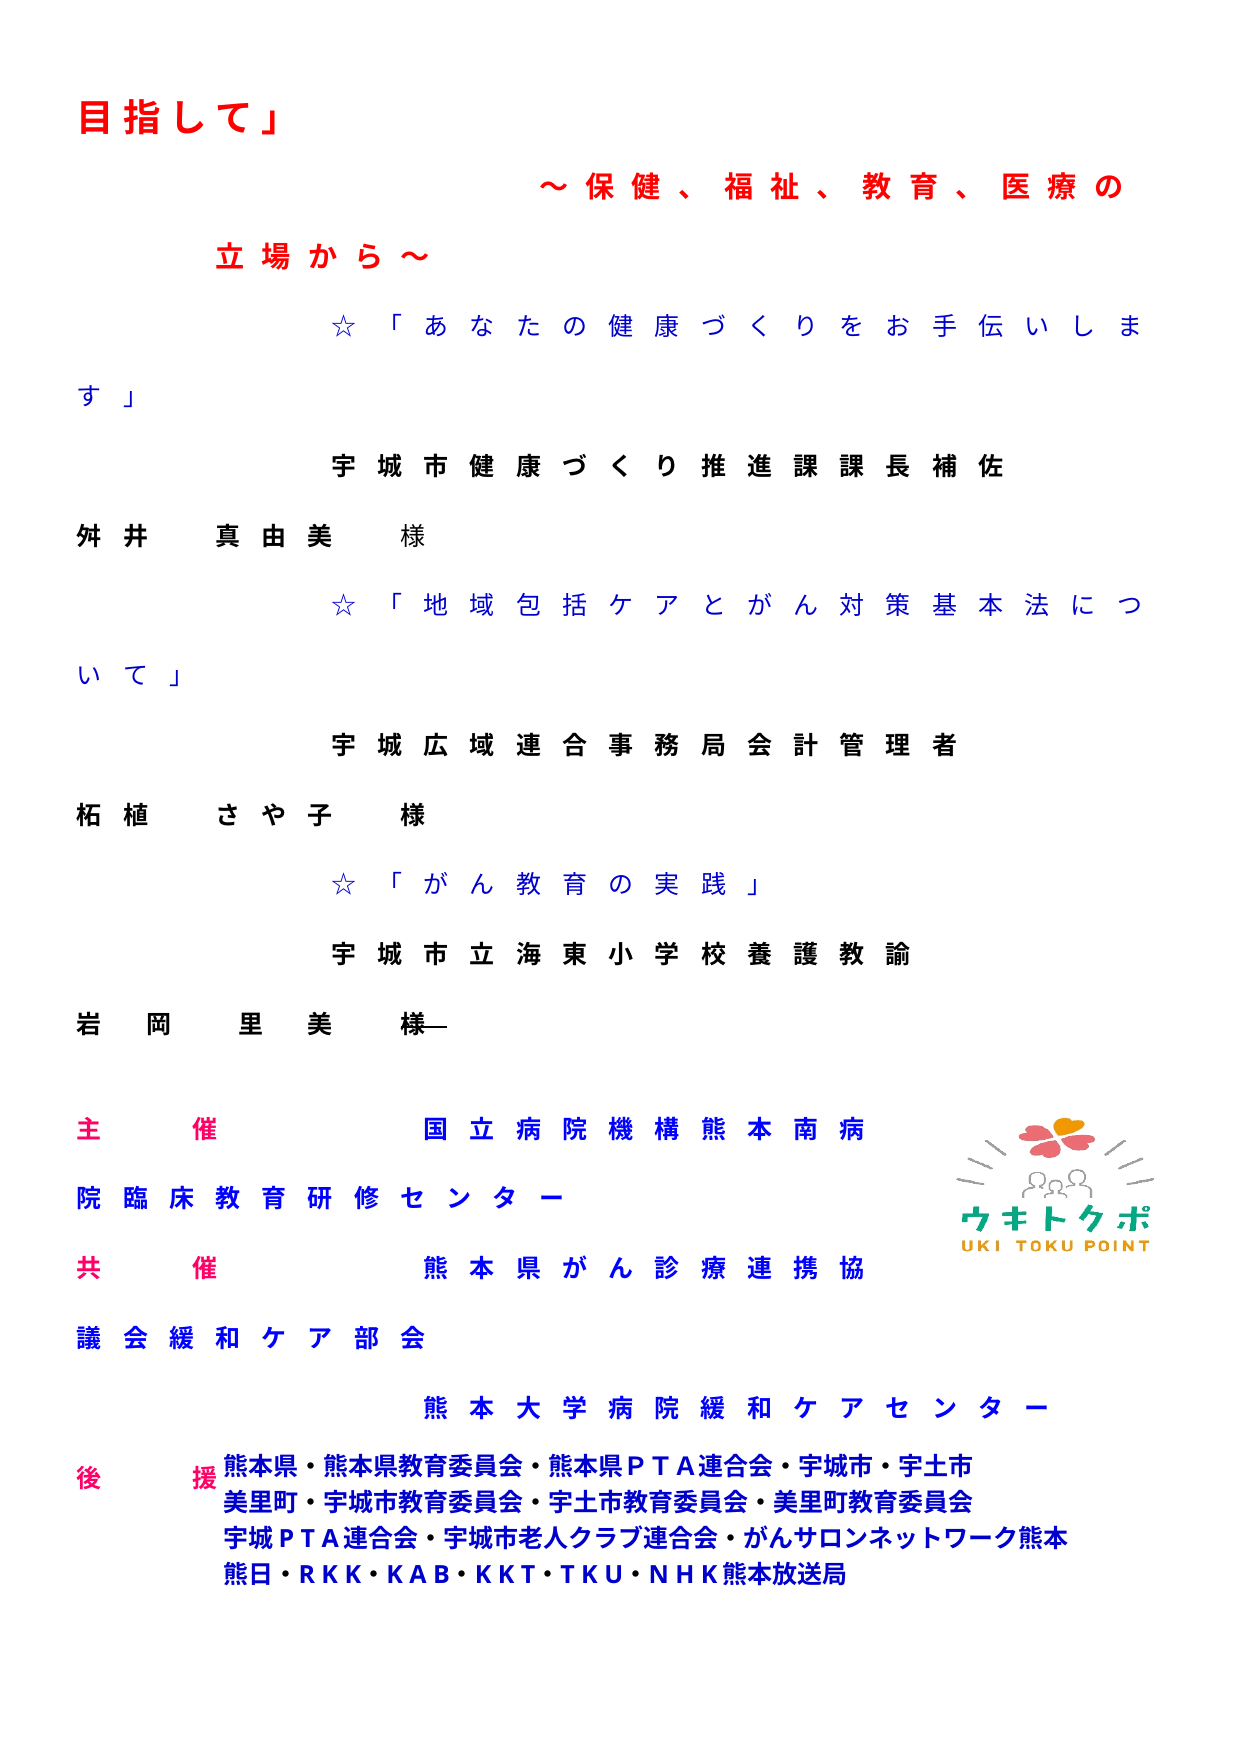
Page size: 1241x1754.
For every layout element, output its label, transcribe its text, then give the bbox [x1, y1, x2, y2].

text 宇城広域連合事務局会計管理者 柘植 さや子 様 [77, 708, 1163, 848]
text ☆「あなたの健康づくりをお手伝いします」 [77, 290, 1163, 429]
text 後 援 [77, 1441, 1163, 1511]
text ☆「がん教育の実践」 [77, 848, 1163, 918]
text 主 催 国立病院機構熊本南病院臨床教育研修センター [77, 1092, 1163, 1232]
text 宇城市立海東小学校養護教諭 岩 岡 里 美 様 [77, 918, 1163, 1057]
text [77, 80, 1163, 150]
text 共 催 熊本県がん診療連携協議会緩和ケア部会 [77, 1232, 1163, 1372]
text ～保健、福祉、教育、医療の立場から～ [197, 150, 1163, 290]
text 共 催 熊本大学病院緩和ケアセンター [77, 1372, 1163, 1441]
picture [904, 1099, 1212, 1275]
text ☆「地域包括ケアとがん対策基本法について」 [77, 569, 1163, 708]
text 宇城市健康づくり推進課課長補佐 舛井 真由美 様 [77, 429, 1163, 569]
